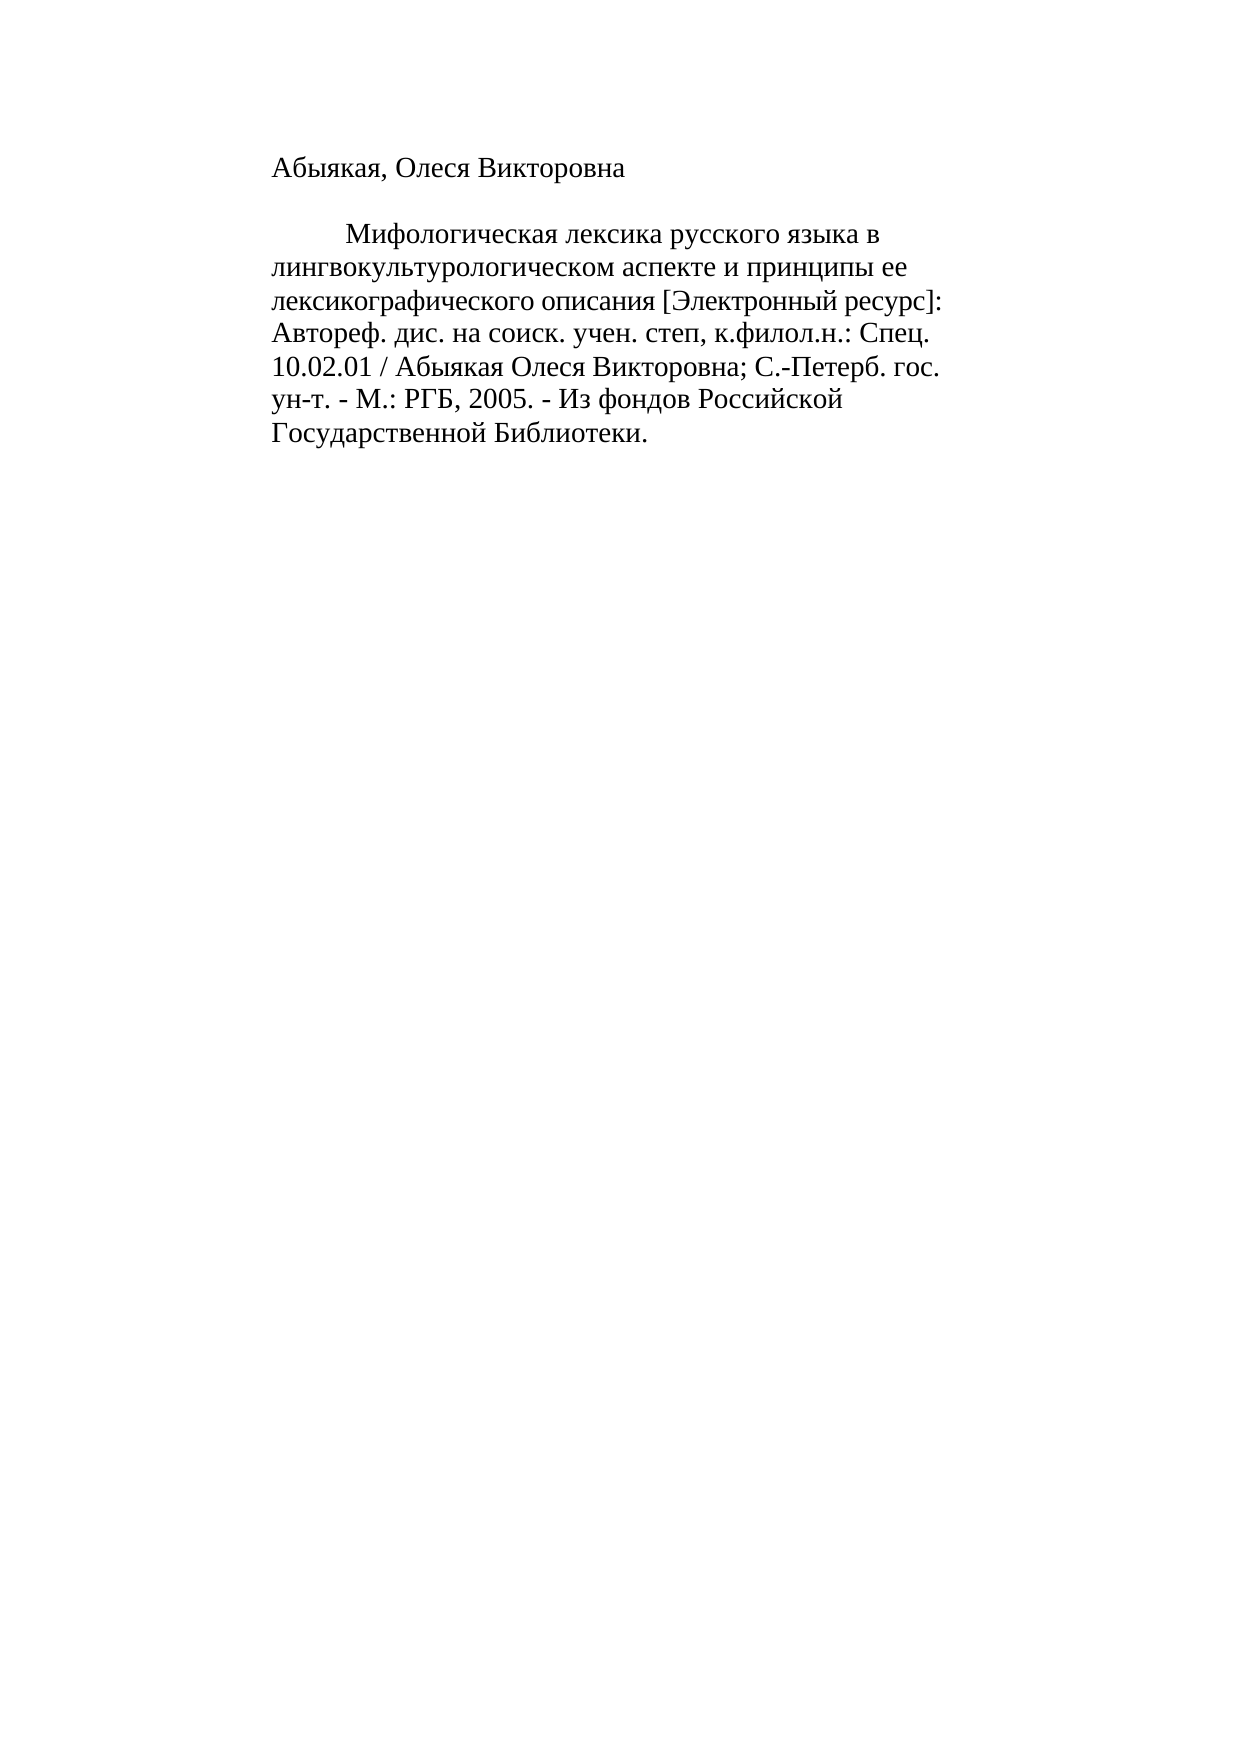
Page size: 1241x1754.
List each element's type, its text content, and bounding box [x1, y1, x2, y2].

text Абыякая, Олеся Викторовна [271, 150, 954, 183]
text Мифологическая лексика русского языка в лингвокультурологическом аспекте и принципы ее лексикографического описания [Электронный ресурс]: Автореф. дис. на соиск. учен. степ, к.филол.н.: Спец. 10.02.01 / Абыякая Олеся Викторовна; С.-Петерб. гос. ун-т. - М.: РГБ, 2005. - Из фондов Российской Государственной Библиотеки. [271, 217, 954, 449]
